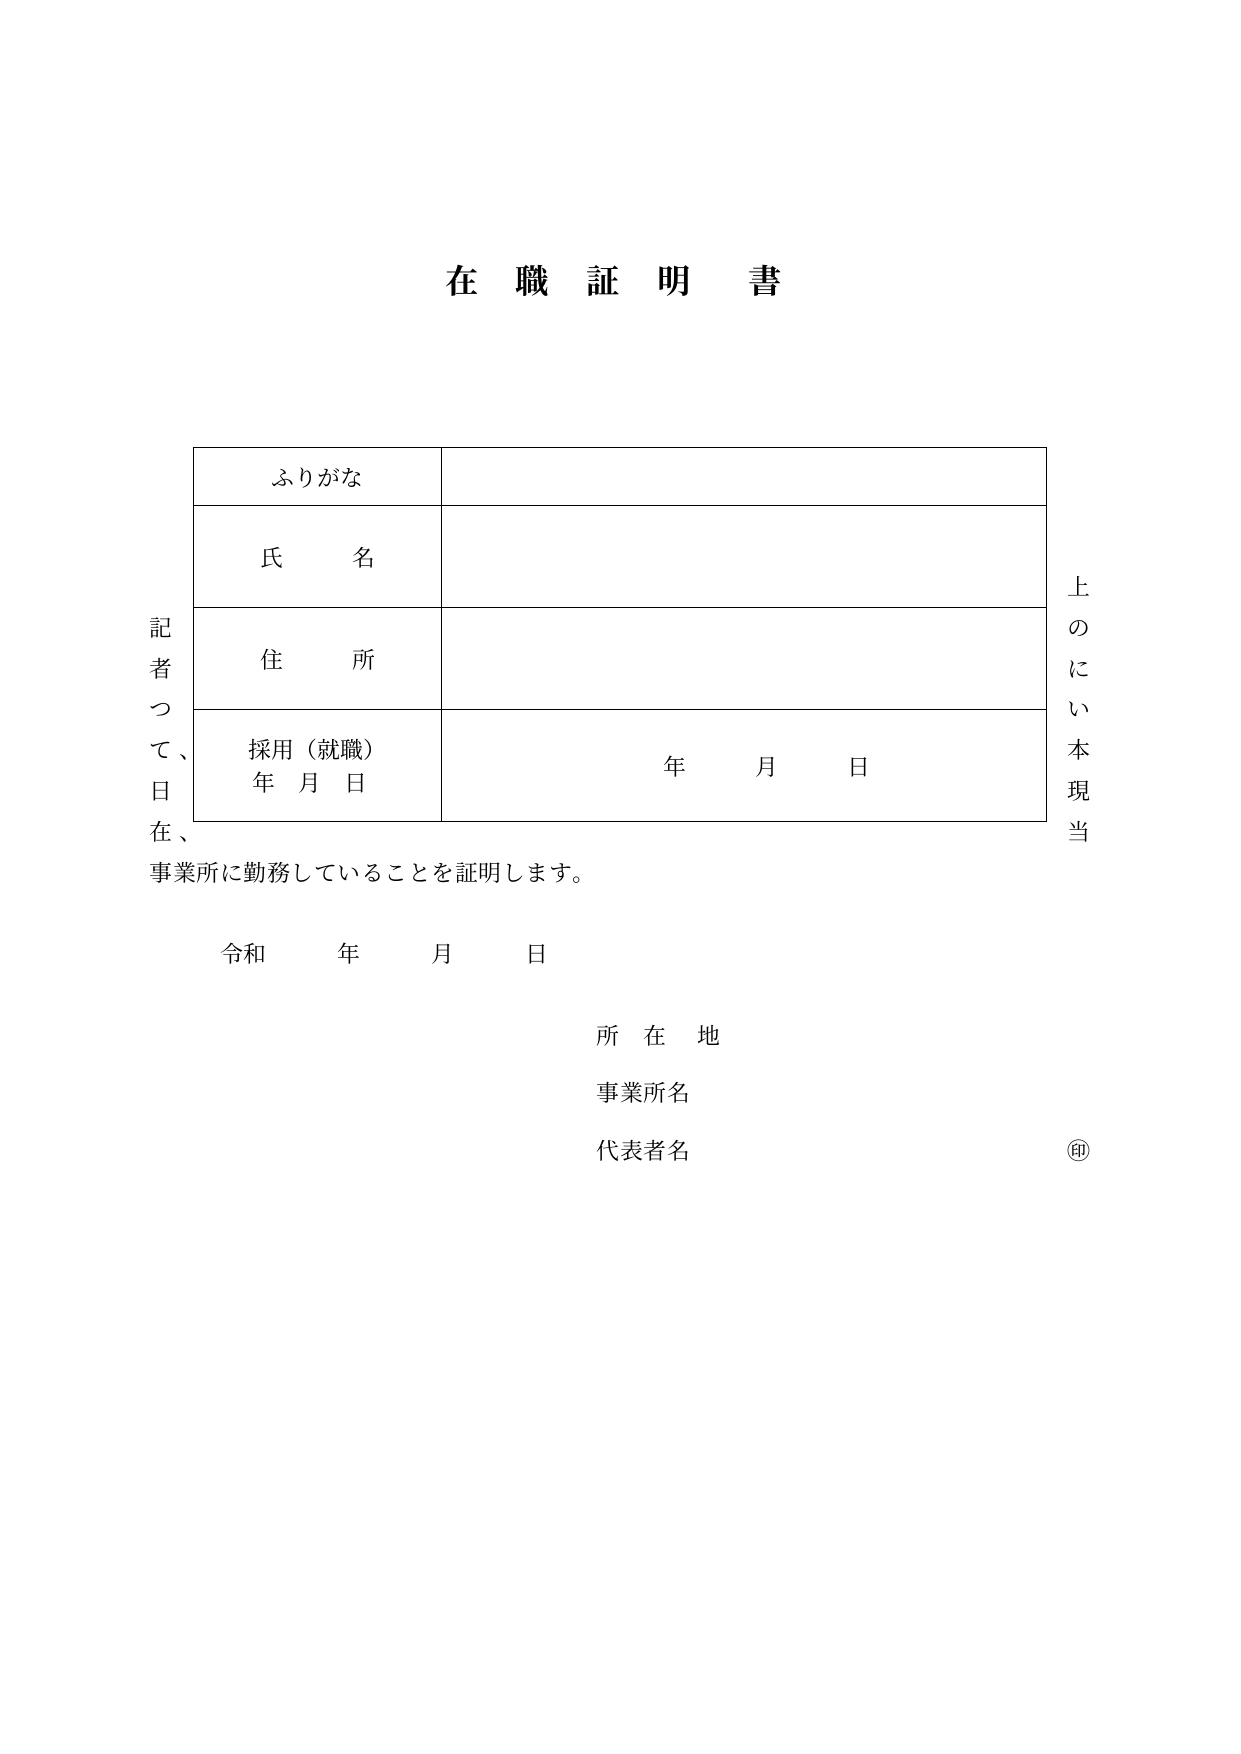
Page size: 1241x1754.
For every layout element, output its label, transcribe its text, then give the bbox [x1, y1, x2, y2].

text 在職証明書 [149, 238, 1091, 320]
table_header ふりがな [194, 448, 441, 505]
table_cell [442, 506, 1046, 607]
table_cell 採用（就職） 年 月 日 [194, 710, 441, 821]
table_cell 住 所 [194, 608, 441, 709]
text 事業所名 [149, 1071, 1091, 1112]
table_cell [442, 608, 1046, 709]
text 上記の者について、本日現在、当事業所に勤務していることを証明します。 [149, 565, 1091, 892]
table_cell 年 月 日 [442, 710, 1046, 821]
text 令和 年 月 日 [149, 932, 1091, 973]
text 代表者名 ㊞ [149, 1129, 1091, 1169]
text 所在地 [149, 1014, 1091, 1055]
table_cell 氏 名 [194, 506, 441, 607]
table_header [442, 448, 1046, 505]
